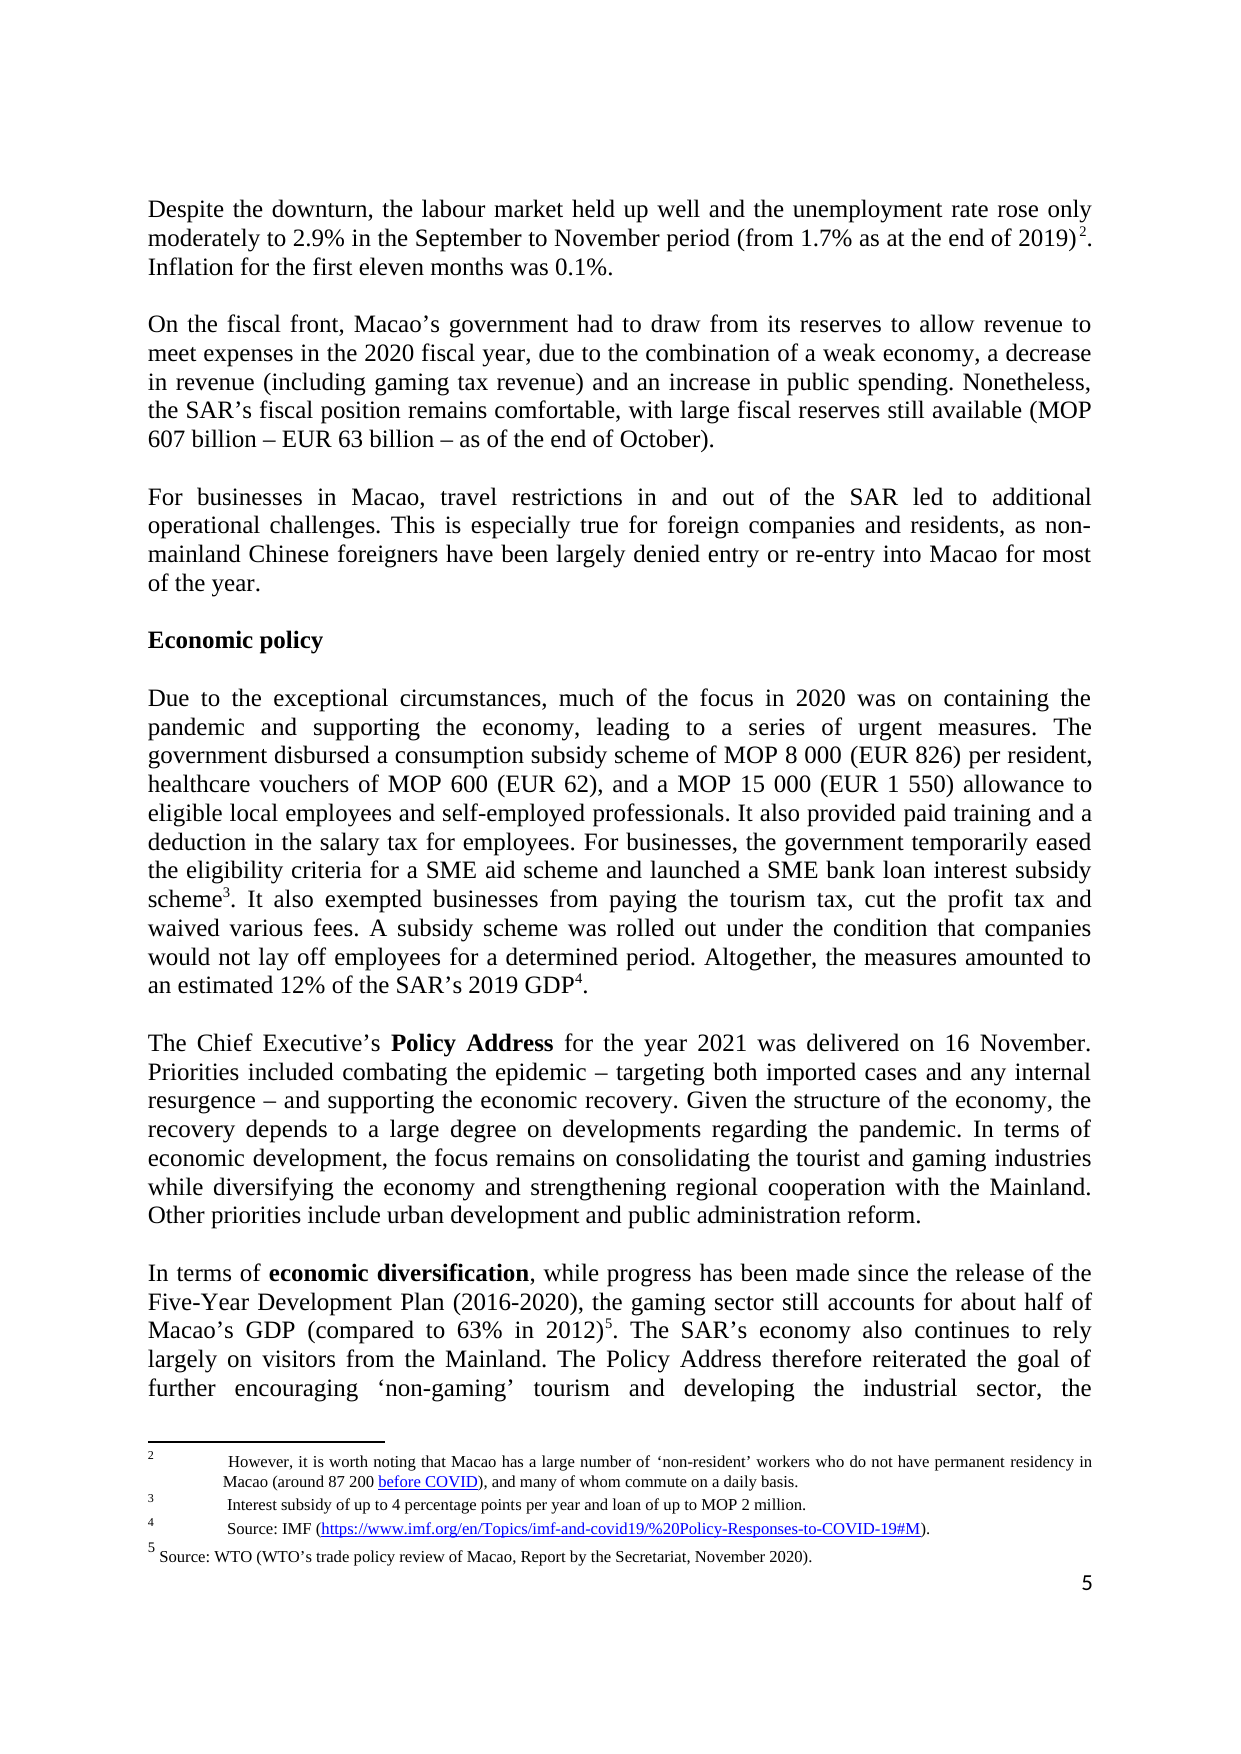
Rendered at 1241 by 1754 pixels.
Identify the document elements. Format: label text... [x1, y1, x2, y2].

text Despite the downturn, the labour market held up well and the unemployment rate rose only moderately to 2.9% in the September to November period (from 1.7% as at the end of 2019). Inflation for the first eleven months was 0.1%. [148, 194, 1093, 280]
text For businesses in Macao, travel restrictions in and out of the SAR led to additional operational challenges. This is especially true for foreign companies and residents, as non-mainland Chinese foreigners have been largely denied entry or re-entry into Macao for most of the year. [148, 482, 1093, 597]
text Due to the exceptional circumstances, much of the focus in 2020 was on containing the pandemic and supporting the economy, leading to a series of urgent measures. The government disbursed a consumption subsidy scheme of MOP 8 000 (EUR 826) per resident, healthcare vouchers of MOP 600 (EUR 62), and a MOP 15 000 (EUR 1 550) allowance to eligible local employees and self-employed professionals. It also provided paid training and a deduction in the salary tax for employees. For businesses, the government temporarily eased the eligibility criteria for a SME aid scheme and launched a SME bank loan interest subsidy scheme. It also exempted businesses from paying the tourism tax, cut the profit tax and waived various fees. A subsidy scheme was rolled out under the condition that companies would not lay off employees for a determined period. Altogether, the measures amounted to an estimated 12% of the SAR’s 2019 GDP. [148, 683, 1093, 999]
text The Chief Executive’s Policy Address for the year 2021 was delivered on 16 November. Priorities included combating the epidemic – targeting both imported cases and any internal resurgence – and supporting the economic recovery. Given the structure of the economy, the recovery depends to a large degree on developments regarding the pandemic. In terms of economic development, the focus remains on consolidating the tourist and gaming industries while diversifying the economy and strengthening regional cooperation with the Mainland. Other priorities include urban development and public administration reform. [148, 1028, 1093, 1229]
text On the fiscal front, Macao’s government had to draw from its reserves to allow revenue to meet expenses in the 2020 fiscal year, due to the combination of a weak economy, a decrease in revenue (including gaming tax revenue) and an increase in public spending. Nonetheless, the SAR’s fiscal position remains comfortable, with large fiscal reserves still available (MOP 607 billion – EUR 63 billion – as of the end of October). [148, 309, 1093, 453]
text Economic policy [148, 625, 1093, 654]
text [148, 1258, 1093, 1402]
